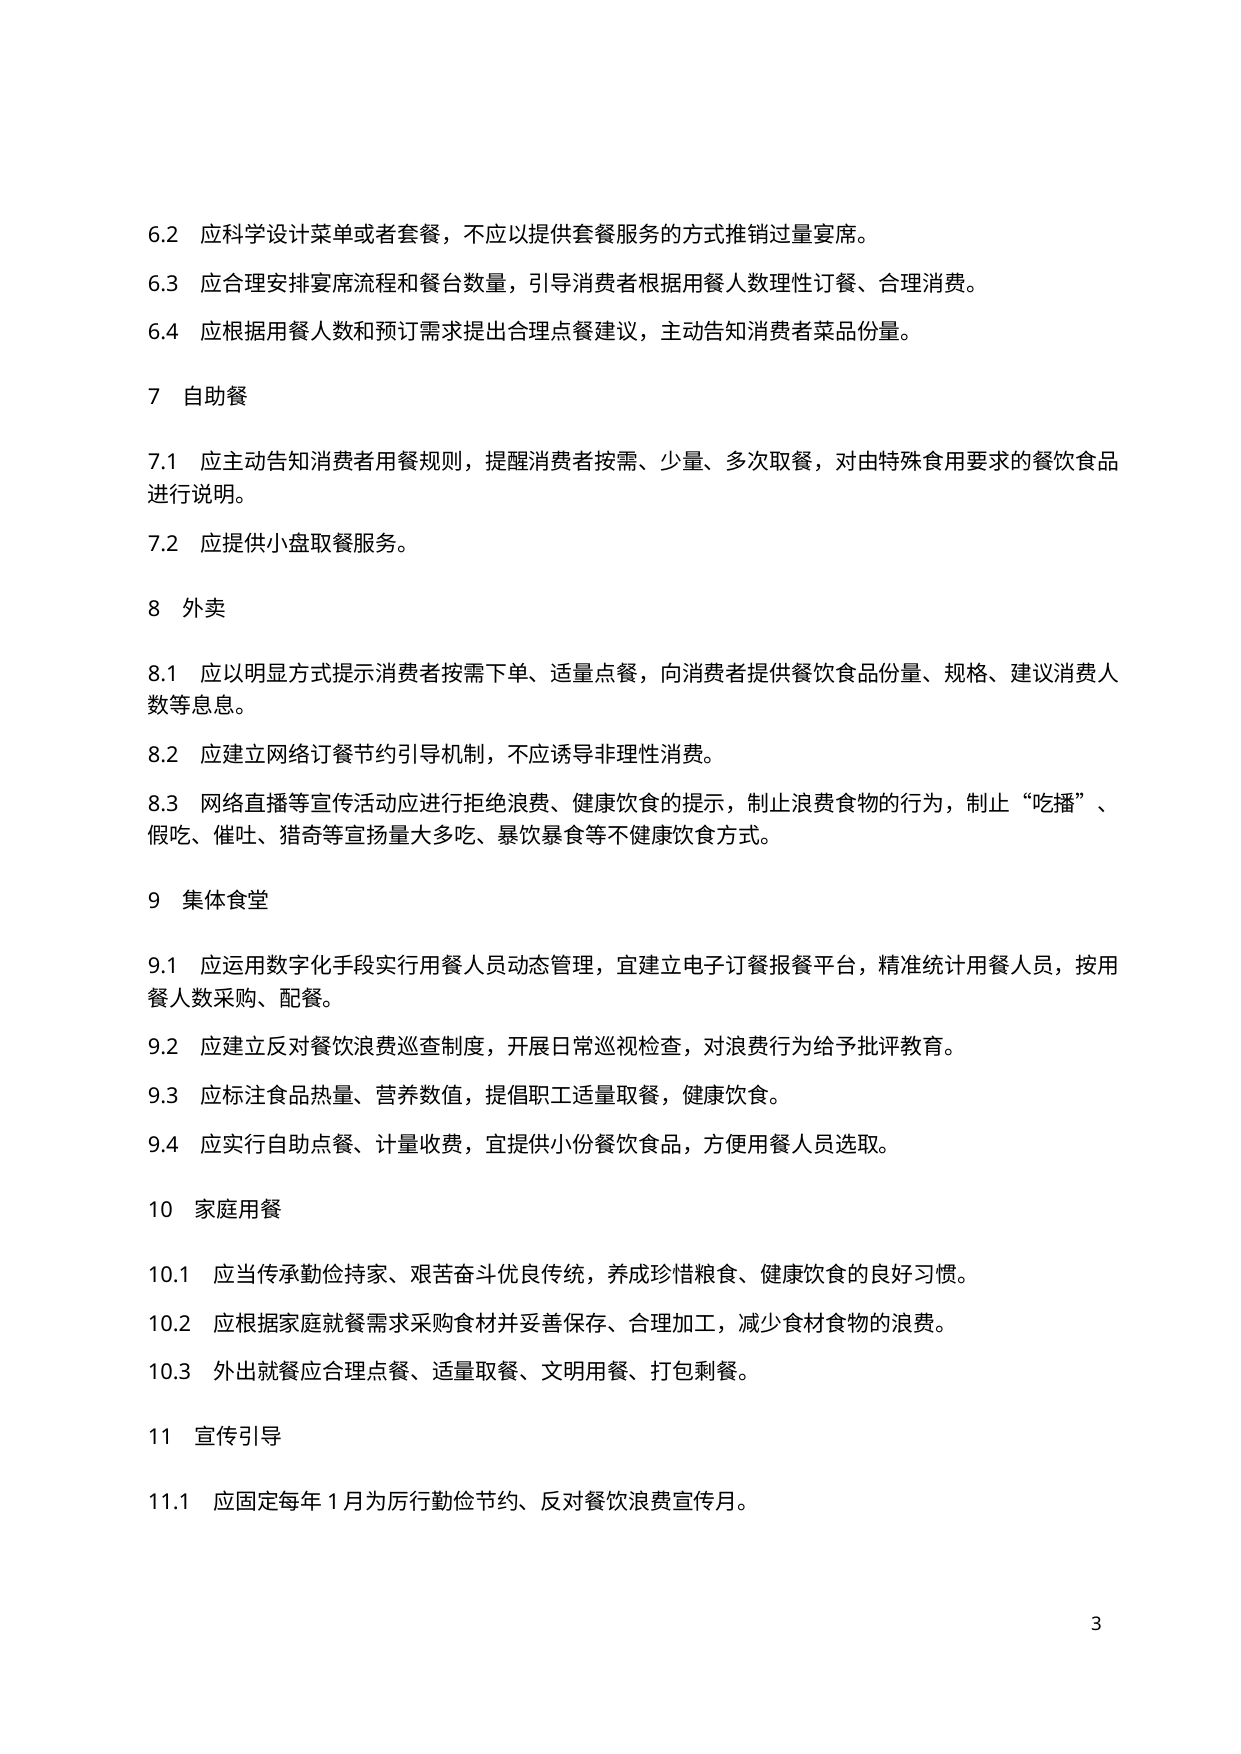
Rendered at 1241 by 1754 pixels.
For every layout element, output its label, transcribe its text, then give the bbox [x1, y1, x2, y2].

text 应科学设计菜单或者套餐，不应以提供套餐服务的方式推销过量宴席。 [148, 217, 1122, 249]
text 应以明显方式提示消费者按需下单、适量点餐，向消费者提供餐饮食品份量、规格、建议消费人数等息息。 [148, 655, 1122, 720]
text 应建立网络订餐节约引导机制，不应诱导非理性消费。 [148, 737, 1122, 769]
text 应根据家庭就餐需求采购食材并妥善保存、合理加工，减少食材食物的浪费。 [148, 1305, 1122, 1338]
text 应运用数字化手段实行用餐人员动态管理，宜建立电子订餐报餐平台，精准统计用餐人员，按用餐人数采购、配餐。 [148, 948, 1122, 1013]
text 应实行自助点餐、计量收费，宜提供小份餐饮食品，方便用餐人员选取。 [148, 1127, 1122, 1159]
text 网络直播等宣传活动应进行拒绝浪费、健康饮食的提示，制止浪费食物的行为，制止“吃播”、假吃、催吐、猎奇等宣扬量大多吃、暴饮暴食等不健康饮食方式。 [148, 785, 1122, 850]
text 应当传承勤俭持家、艰苦奋斗优良传统，养成珍惜粮食、健康饮食的良好习惯。 [148, 1257, 1122, 1289]
text 应主动告知消费者用餐规则，提醒消费者按需、少量、多次取餐，对由特殊食用要求的餐饮食品进行说明。 [148, 444, 1122, 509]
text 应提供小盘取餐服务。 [148, 525, 1122, 558]
text 应固定每年1月为厉行勤俭节约、反对餐饮浪费宣传月。 [148, 1484, 1122, 1517]
text 宣传引导 [148, 1419, 1122, 1452]
text 应根据用餐人数和预订需求提出合理点餐建议，主动告知消费者菜品份量。 [148, 314, 1122, 347]
text 家庭用餐 [148, 1192, 1122, 1224]
text 应建立反对餐饮浪费巡查制度，开展日常巡视检查，对浪费行为给予批评教育。 [148, 1029, 1122, 1062]
text 集体食堂 [148, 883, 1122, 915]
text 自助餐 [148, 379, 1122, 412]
text 应合理安排宴席流程和餐台数量，引导消费者根据用餐人数理性订餐、合理消费。 [148, 265, 1122, 298]
text 外出就餐应合理点餐、适量取餐、文明用餐、打包剩餐。 [148, 1354, 1122, 1387]
text 外卖 [148, 590, 1122, 623]
text 应标注食品热量、营养数值，提倡职工适量取餐，健康饮食。 [148, 1078, 1122, 1110]
